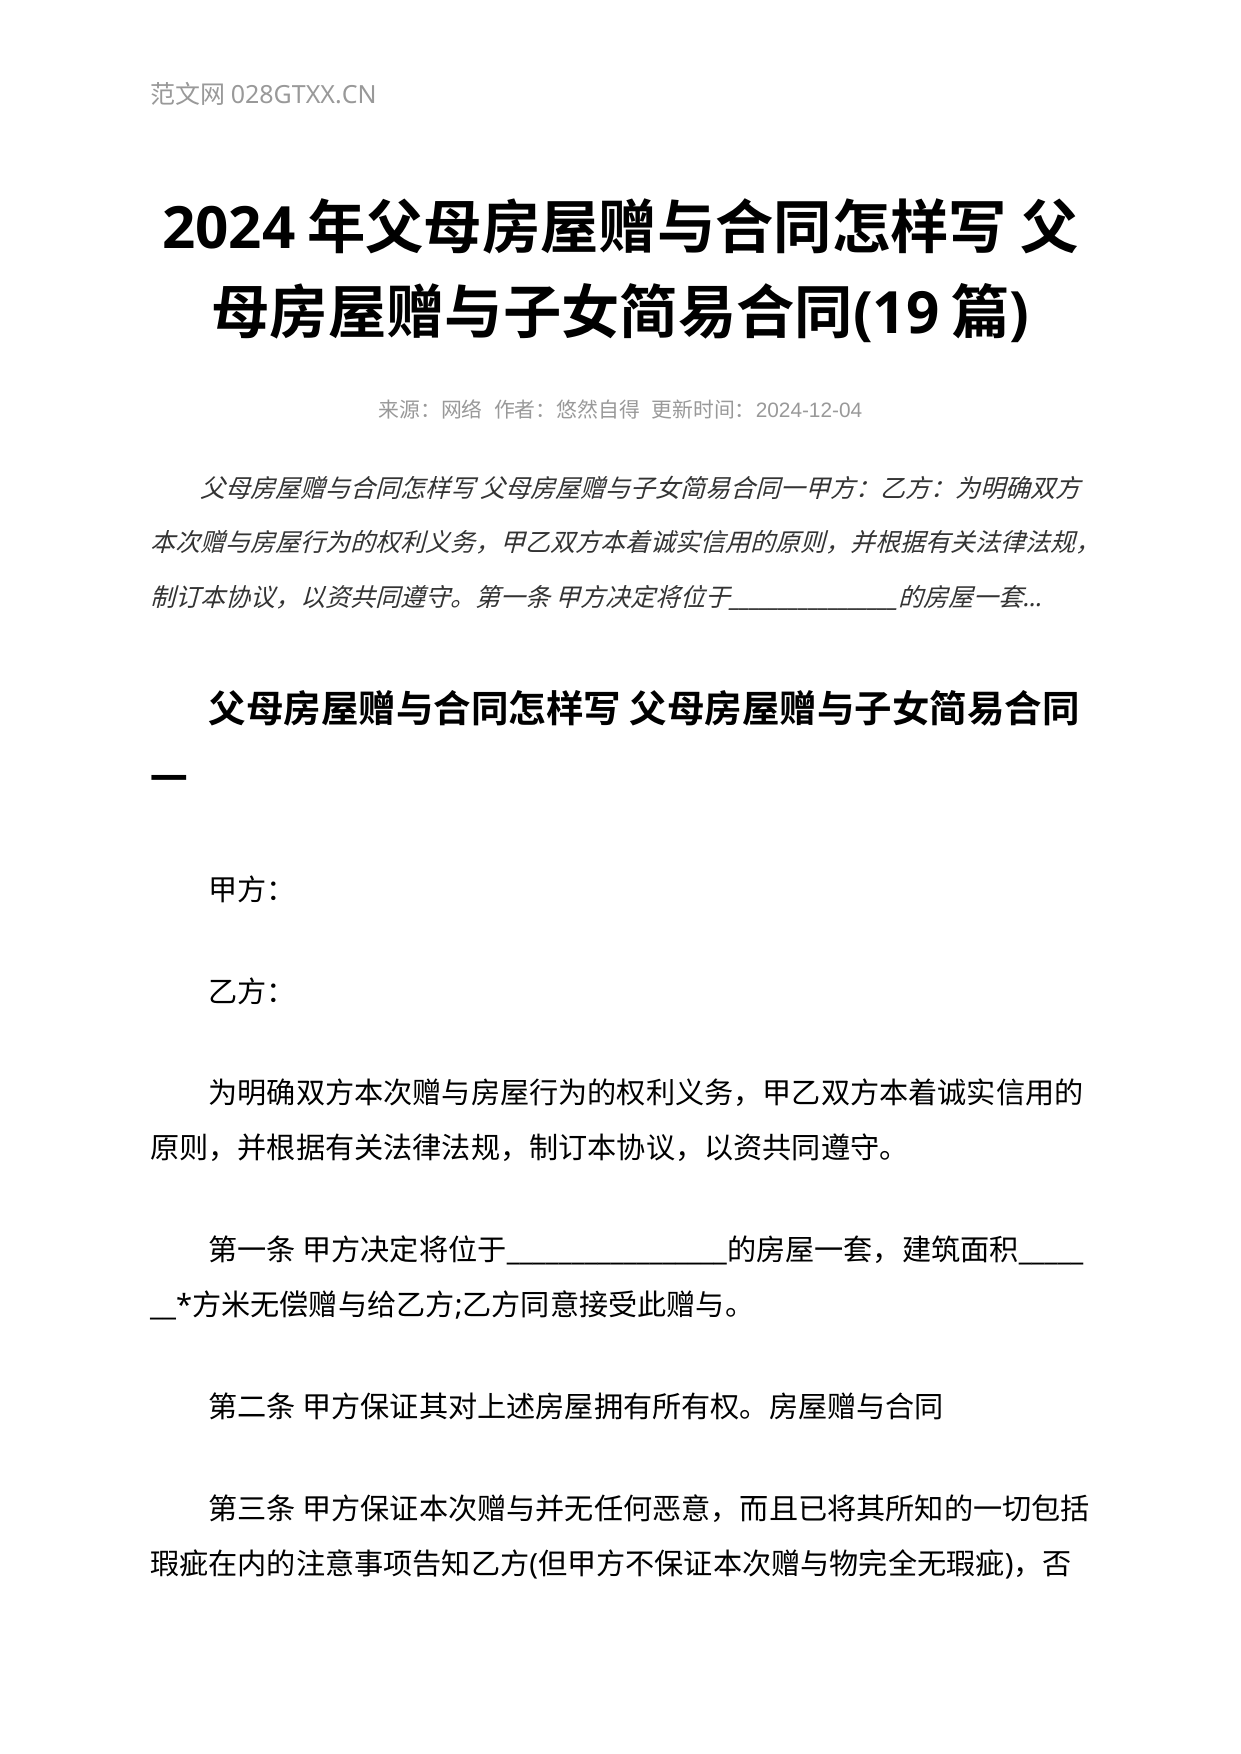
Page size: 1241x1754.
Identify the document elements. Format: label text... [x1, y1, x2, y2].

text 来源：网络 作者：悠然自得 更新时间：2024-12-04 [150, 398, 1090, 422]
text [150, 1485, 1090, 1583]
text 乙方： [150, 968, 1090, 1011]
text 甲方： [150, 866, 1090, 909]
subtitle 2024年父母房屋赠与合同怎样写 父母房屋赠与子女简易合同(19篇) [150, 181, 1090, 351]
text 第一条 甲方决定将位于_________________的房屋一套，建筑面积_______*方米无偿赠与给乙方;乙方同意接受此赠与。 [150, 1227, 1090, 1324]
text 父母房屋赠与合同怎样写 父母房屋赠与子女简易合同一 [150, 678, 1090, 803]
text 父母房屋赠与合同怎样写 父母房屋赠与子女简易合同一甲方：乙方：为明确双方本次赠与房屋行为的权利义务，甲乙双方本着诚实信用的原则，并根据有关法律法规，制订本协议，以资共同遵守。第一条 甲方决定将位于_________________的房屋一套... [150, 468, 1090, 613]
text 为明确双方本次赠与房屋行为的权利义务，甲乙双方本着诚实信用的原则，并根据有关法律法规，制订本协议，以资共同遵守。 [150, 1070, 1090, 1167]
text 第二条 甲方保证其对上述房屋拥有所有权。房屋赠与合同 [150, 1384, 1090, 1426]
